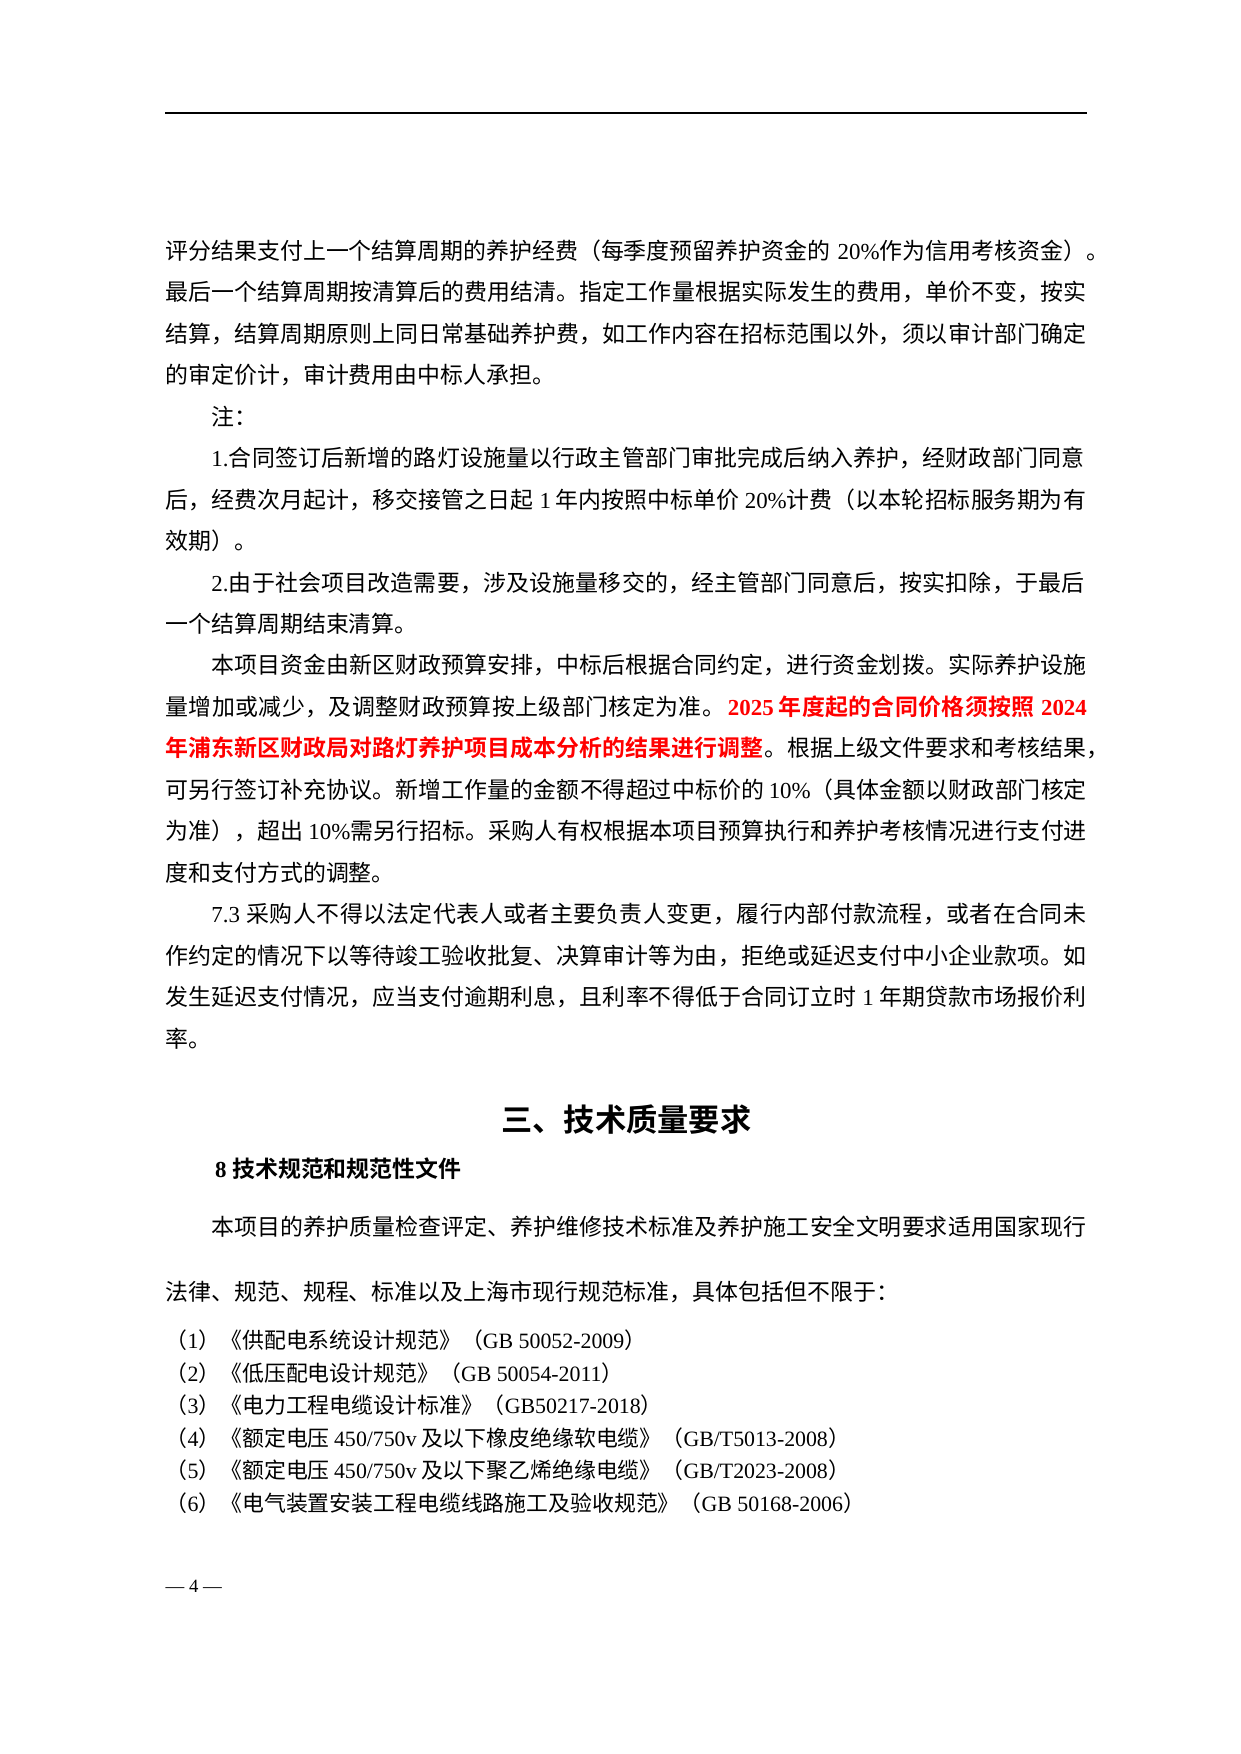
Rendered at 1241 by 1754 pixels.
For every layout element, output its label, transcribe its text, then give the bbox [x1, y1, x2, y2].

text 1.合同签订后新增的路灯设施量以行政主管部门审批完成后纳入养护，经财政部门同意后，经费次月起计，移交接管之日起1年内按照中标单价20%计费（以本轮招标服务期为有效期）。 [165, 440, 1087, 556]
text （1）《供配电系统设计规范》（GB 50052-2009） [165, 1323, 1087, 1355]
text 注： [165, 399, 1087, 432]
text 8 技术规范和规范性文件 [165, 1151, 1087, 1184]
text 本项目资金由新区财政预算安排，中标后根据合同约定，进行资金划拨。实际养护设施量增加或减少，及调整财政预算按上级部门核定为准。2025年度起的合同价格须按照2024年浦东新区财政局对路灯养护项目成本分析的结果进行调整。根据上级文件要求和考核结果，可另行签订补充协议。新增工作量的金额不得超过中标价的10%（具体金额以财政部门核定为准），超出10%需另行招标。采购人有权根据本项目预算执行和养护考核情况进行支付进度和支付方式的调整。 [165, 647, 1087, 888]
text （6）《电气装置安装工程电缆线路施工及验收规范》（GB 50168-2006） [165, 1485, 1087, 1518]
text 2.由于社会项目改造需要，涉及设施量移交的，经主管部门同意后，按实扣除，于最后一个结算周期结束清算。 [165, 564, 1087, 639]
text 7.3 采购人不得以法定代表人或者主要负责人变更，履行内部付款流程，或者在合同未作约定的情况下以等待竣工验收批复、决算审计等为由，拒绝或延迟支付中小企业款项。如发生延迟支付情况，应当支付逾期利息，且利率不得低于合同订立时 1 年期贷款市场报价利率。 [165, 896, 1087, 1054]
text 三、技术质量要求 [165, 1095, 1087, 1140]
text 本项目的养护质量检查评定、养护维修技术标准及养护施工安全文明要求适用国家现行法律、规范、规程、标准以及上海市现行规范标准，具体包括但不限于： [165, 1193, 1087, 1323]
text （2）《低压配电设计规范》（GB 50054-2011） [165, 1355, 1087, 1388]
text （4）《额定电压450/750v及以下橡皮绝缘软电缆》（GB/T5013-2008） [165, 1420, 1087, 1453]
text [165, 233, 1087, 390]
text （3）《电力工程电缆设计标准》（GB50217-2018） [165, 1388, 1087, 1420]
text （5）《额定电压450/750v及以下聚乙烯绝缘电缆》（GB/T2023-2008） [165, 1453, 1087, 1485]
